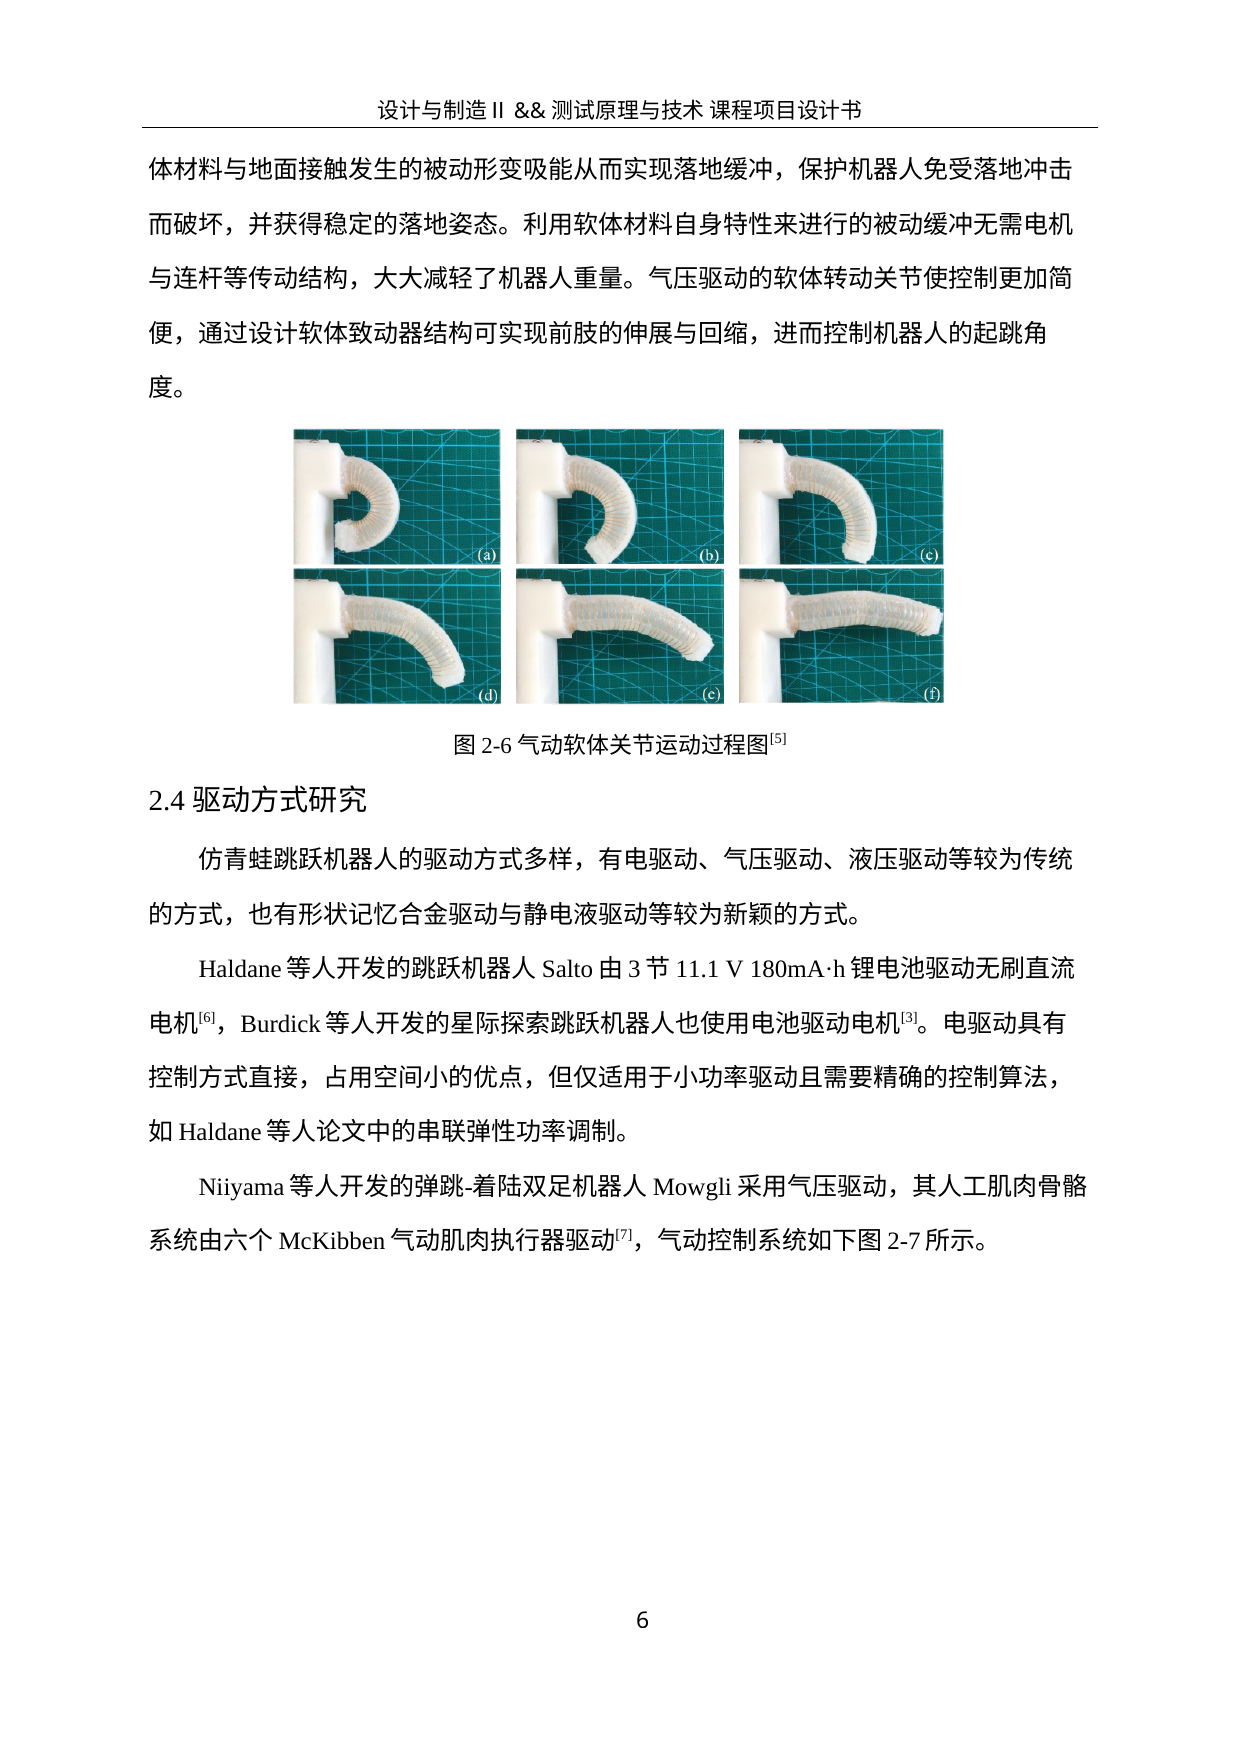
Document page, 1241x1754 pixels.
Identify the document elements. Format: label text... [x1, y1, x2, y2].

text Niiyama等人开发的弹跳-着陆双足机器人Mowgli采用气压驱动，其人工肌肉骨骼系统由六个McKibben气动肌肉执行器驱动[7]，气动控制系统如下图2-7所示。 [148, 1166, 1092, 1257]
subtitle 2.4 驱动方式研究 [148, 777, 1092, 819]
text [148, 150, 1092, 404]
text Haldane等人开发的跳跃机器人Salto由3节11.1 V 180mA·h锂电池驱动无刷直流电机[6]，Burdick等人开发的星际探索跳跃机器人也使用电池驱动电机[3]。电驱动具有控制方式直接，占用空间小的优点，但仅适用于小功率驱动且需要精确的控制算法，如Haldane等人论文中的串联弹性功率调制。 [148, 949, 1092, 1148]
text 图2-6 气动软体关节运动过程图[5] [148, 727, 1092, 760]
text 仿青蛙跳跃机器人的驱动方式多样，有电驱动、气压驱动、液压驱动等较为传统的方式，也有形状记忆合金驱动与静电液驱动等较为新颖的方式。 [148, 840, 1092, 931]
picture [287, 421, 954, 712]
